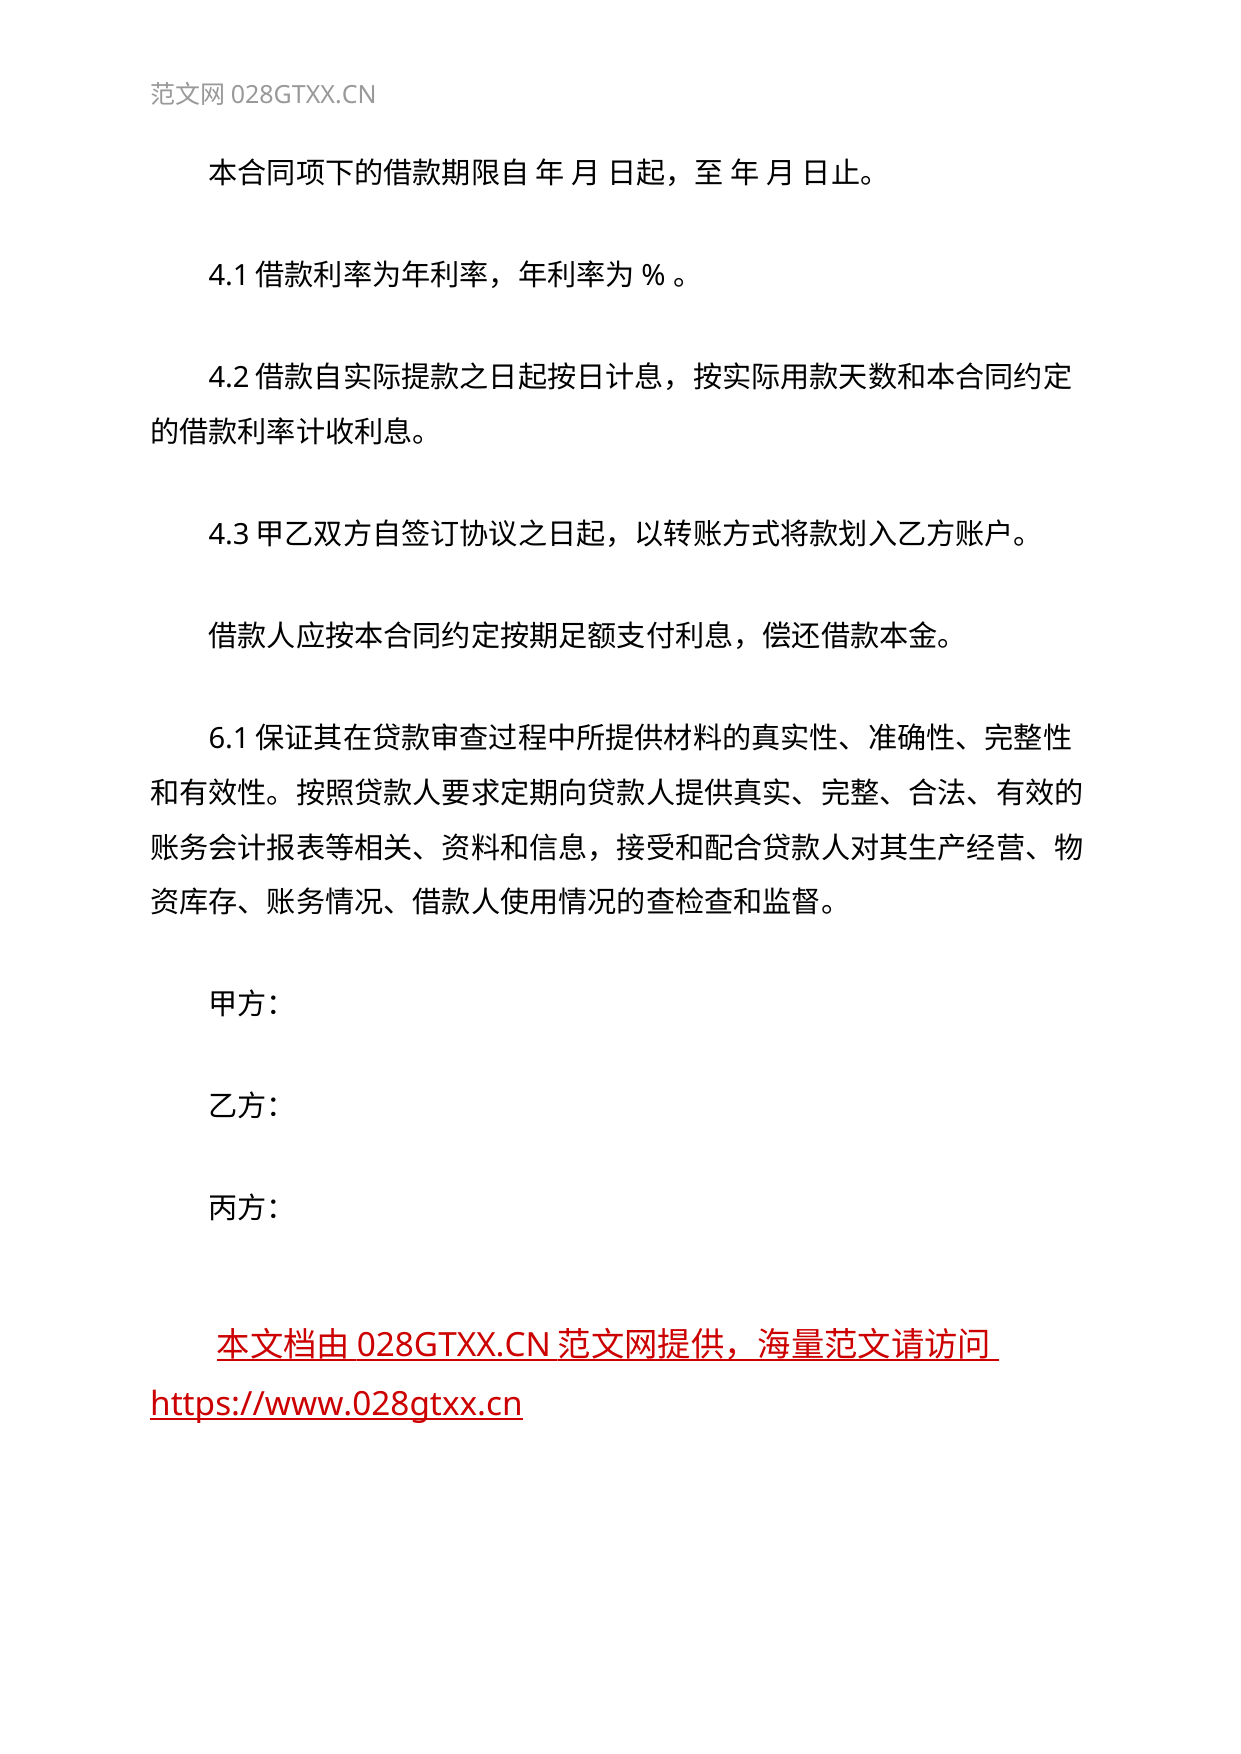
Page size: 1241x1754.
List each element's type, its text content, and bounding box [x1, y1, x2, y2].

text 6.1保证其在贷款审查过程中所提供材料的真实性、准确性、完整性和有效性。按照贷款人要求定期向贷款人提供真实、完整、合法、有效的账务会计报表等相关、资料和信息，接受和配合贷款人对其生产经营、物资库存、账务情况、借款人使用情况的查检查和监督。 [150, 714, 1090, 921]
text 4.3甲乙双方自签订协议之日起，以转账方式将款划入乙方账户。 [150, 511, 1090, 553]
text 4.1借款利率为年利率，年利率为 % 。 [150, 252, 1090, 294]
text 甲方： [150, 981, 1090, 1023]
text 乙方： [150, 1083, 1090, 1125]
text 本文档由028GTXX.CN范文网提供，海量范文请访问 https://www.028gtxx.cn [150, 1317, 1090, 1425]
text 借款人应按本合同约定按期足额支付利息，偿还借款本金。 [150, 612, 1090, 655]
text 4.2借款自实际提款之日起按日计息，按实际用款天数和本合同约定的借款利率计收利息。 [150, 354, 1090, 451]
text 本合同项下的借款期限自 年 月 日起，至 年 月 日止。 [150, 150, 1090, 192]
text 丙方： [150, 1184, 1090, 1227]
